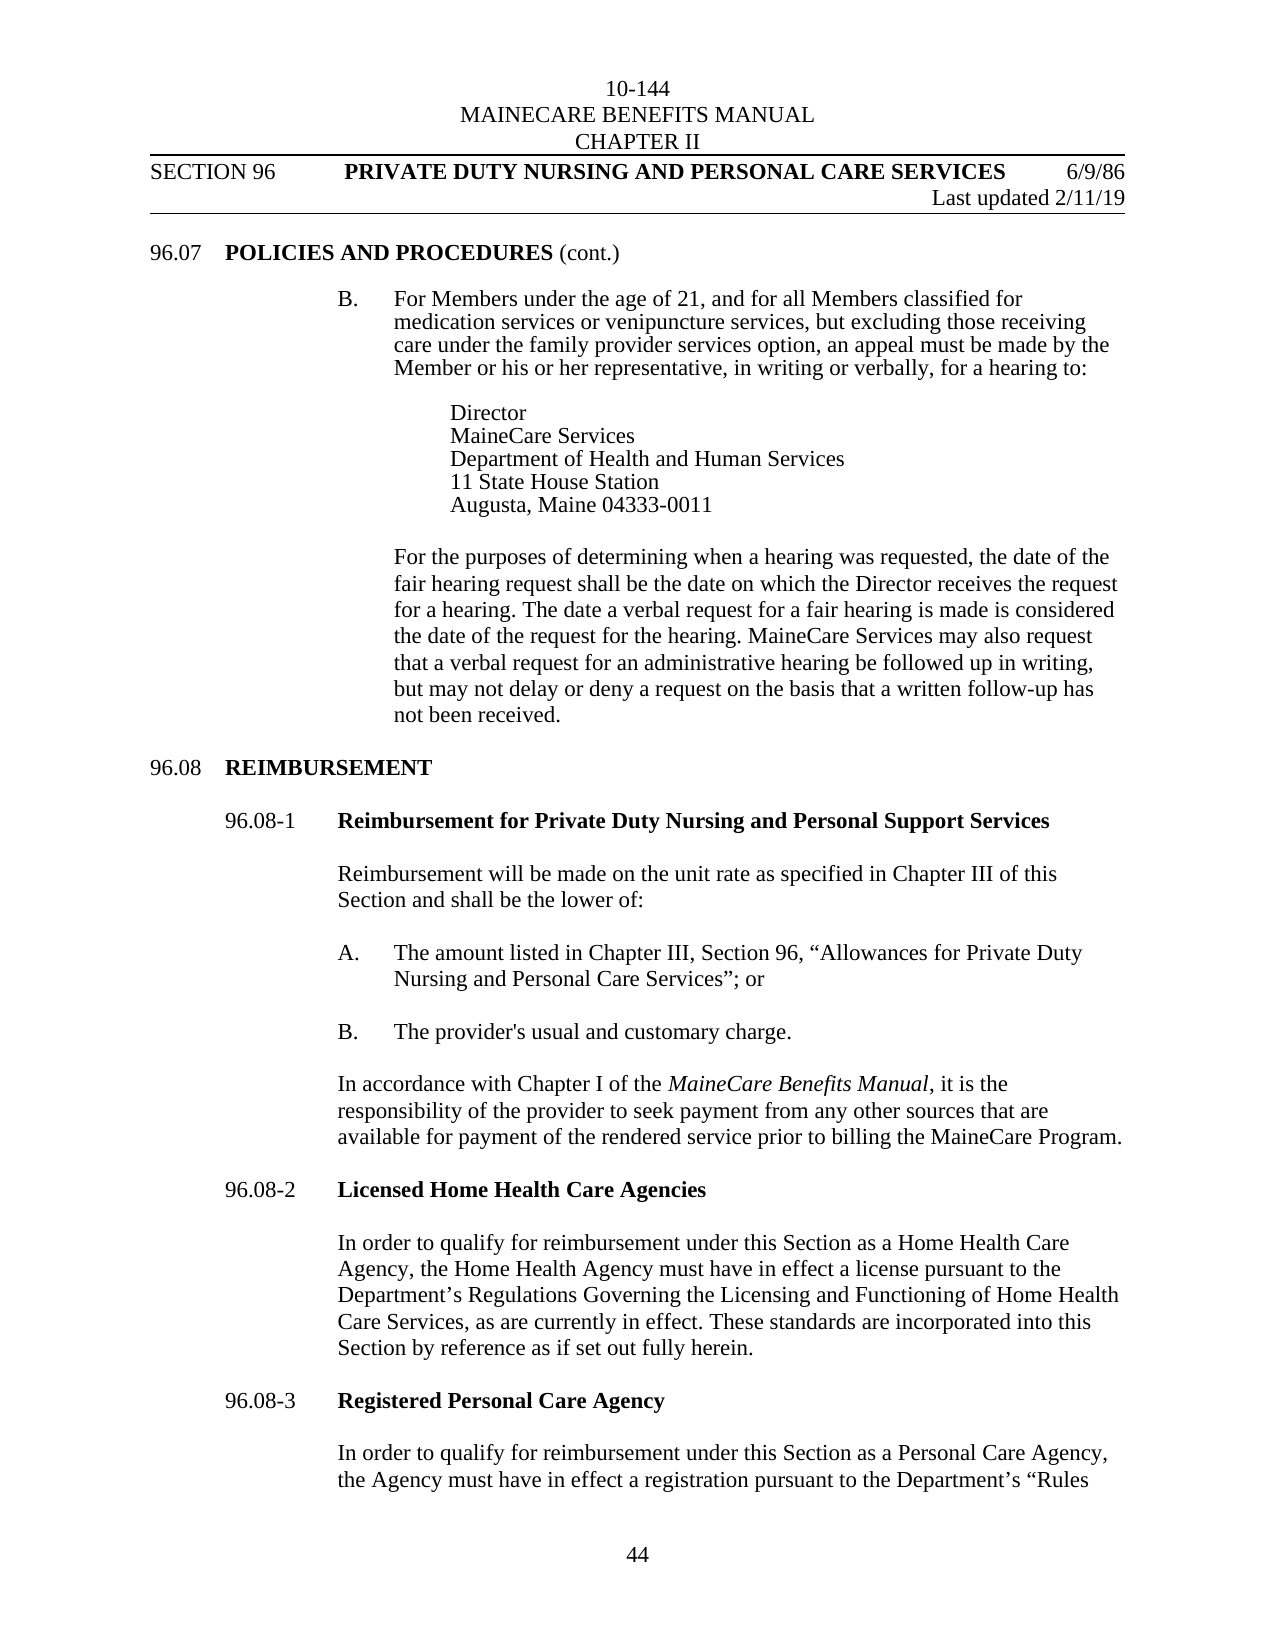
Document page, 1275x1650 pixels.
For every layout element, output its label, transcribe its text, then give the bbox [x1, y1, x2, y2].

text MaineCare Services [94, 425, 1125, 448]
text 96.07 POLICIES AND PROCEDURES (cont.) [150, 242, 1125, 265]
text A. The amount listed in Chapter III, Section 96, “Allowances for Private Duty Nursing and Personal Care Services”; or [337, 939, 1125, 991]
text B. The provider's usual and customary charge. [337, 1018, 1125, 1044]
text Augusta, Maine 04333-0011 [450, 494, 1125, 517]
text Reimbursement will be made on the unit rate as specified in Chapter III of this Section and shall be the lower of: [337, 860, 1125, 912]
text 96.08 REIMBURSEMENT [150, 754, 1125, 781]
text Department of Health and Human Services [94, 448, 1125, 471]
text 11 State House Station [450, 471, 1125, 494]
text 96.08-3 Registered Personal Care Agency [225, 1387, 1125, 1413]
text In accordance with Chapter I of the MaineCare Benefits Manual, it is the responsibility of the provider to seek payment from any other sources that are available for payment of the rendered service prior to billing the MaineCare Program. [337, 1071, 1125, 1149]
text Director [450, 402, 1125, 425]
text In order to qualify for reimbursement under this Section as a Home Health Care Agency, the Home Health Agency must have in effect a license pursuant to the Department’s Regulations Governing the Licensing and Functioning of Home Health Care Services, as are currently in effect. These standards are incorporated into this Section by reference as if set out fully herein. [337, 1229, 1125, 1360]
text 96.08-1 Reimbursement for Private Duty Nursing and Personal Support Services [225, 807, 1125, 833]
text In order to qualify for reimbursement under this Section as a Personal Care Agency, the Agency must have in effect a registration pursuant to the Department’s “Rules [337, 1439, 1125, 1492]
text B. For Members under the age of 21, and for all Members classified for medication services or venipuncture services, but excluding those receiving care under the family provider services option, an appeal must be made by the Member or his or her representative, in writing or verbally, for a hearing to: [94, 288, 1125, 379]
text 96.08-2 Licensed Home Health Care Agencies [225, 1176, 1125, 1202]
text For the purposes of determining when a hearing was requested, the date of the fair hearing request shall be the date on which the Director receives the request for a hearing. The date a verbal request for a fair hearing is made is considered the date of the request for the hearing. MaineCare Services may also request that a verbal request for an administrative hearing be followed up in writing, but may not delay or deny a request on the basis that a written follow-up has not been received. [394, 543, 1125, 728]
